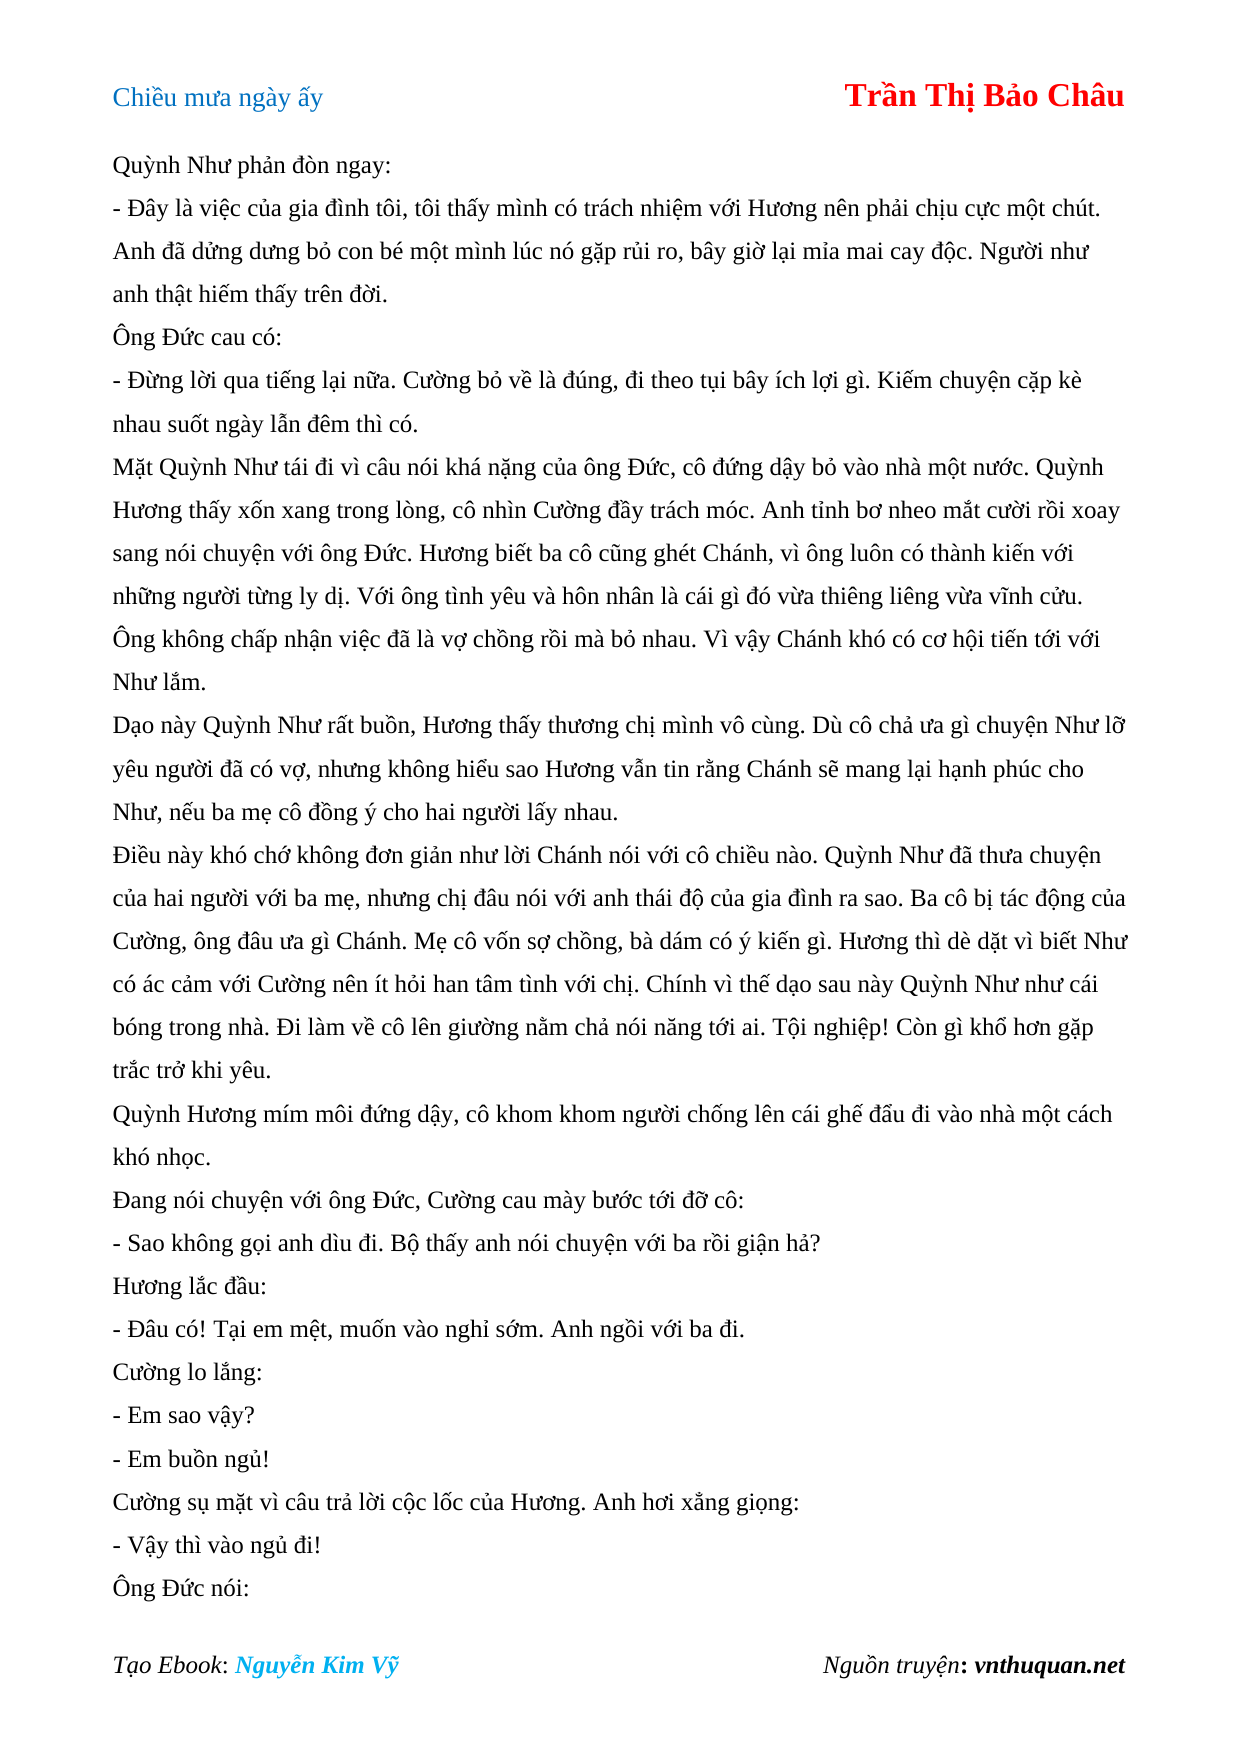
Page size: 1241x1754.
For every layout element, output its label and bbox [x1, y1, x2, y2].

text [112, 150, 1128, 1602]
